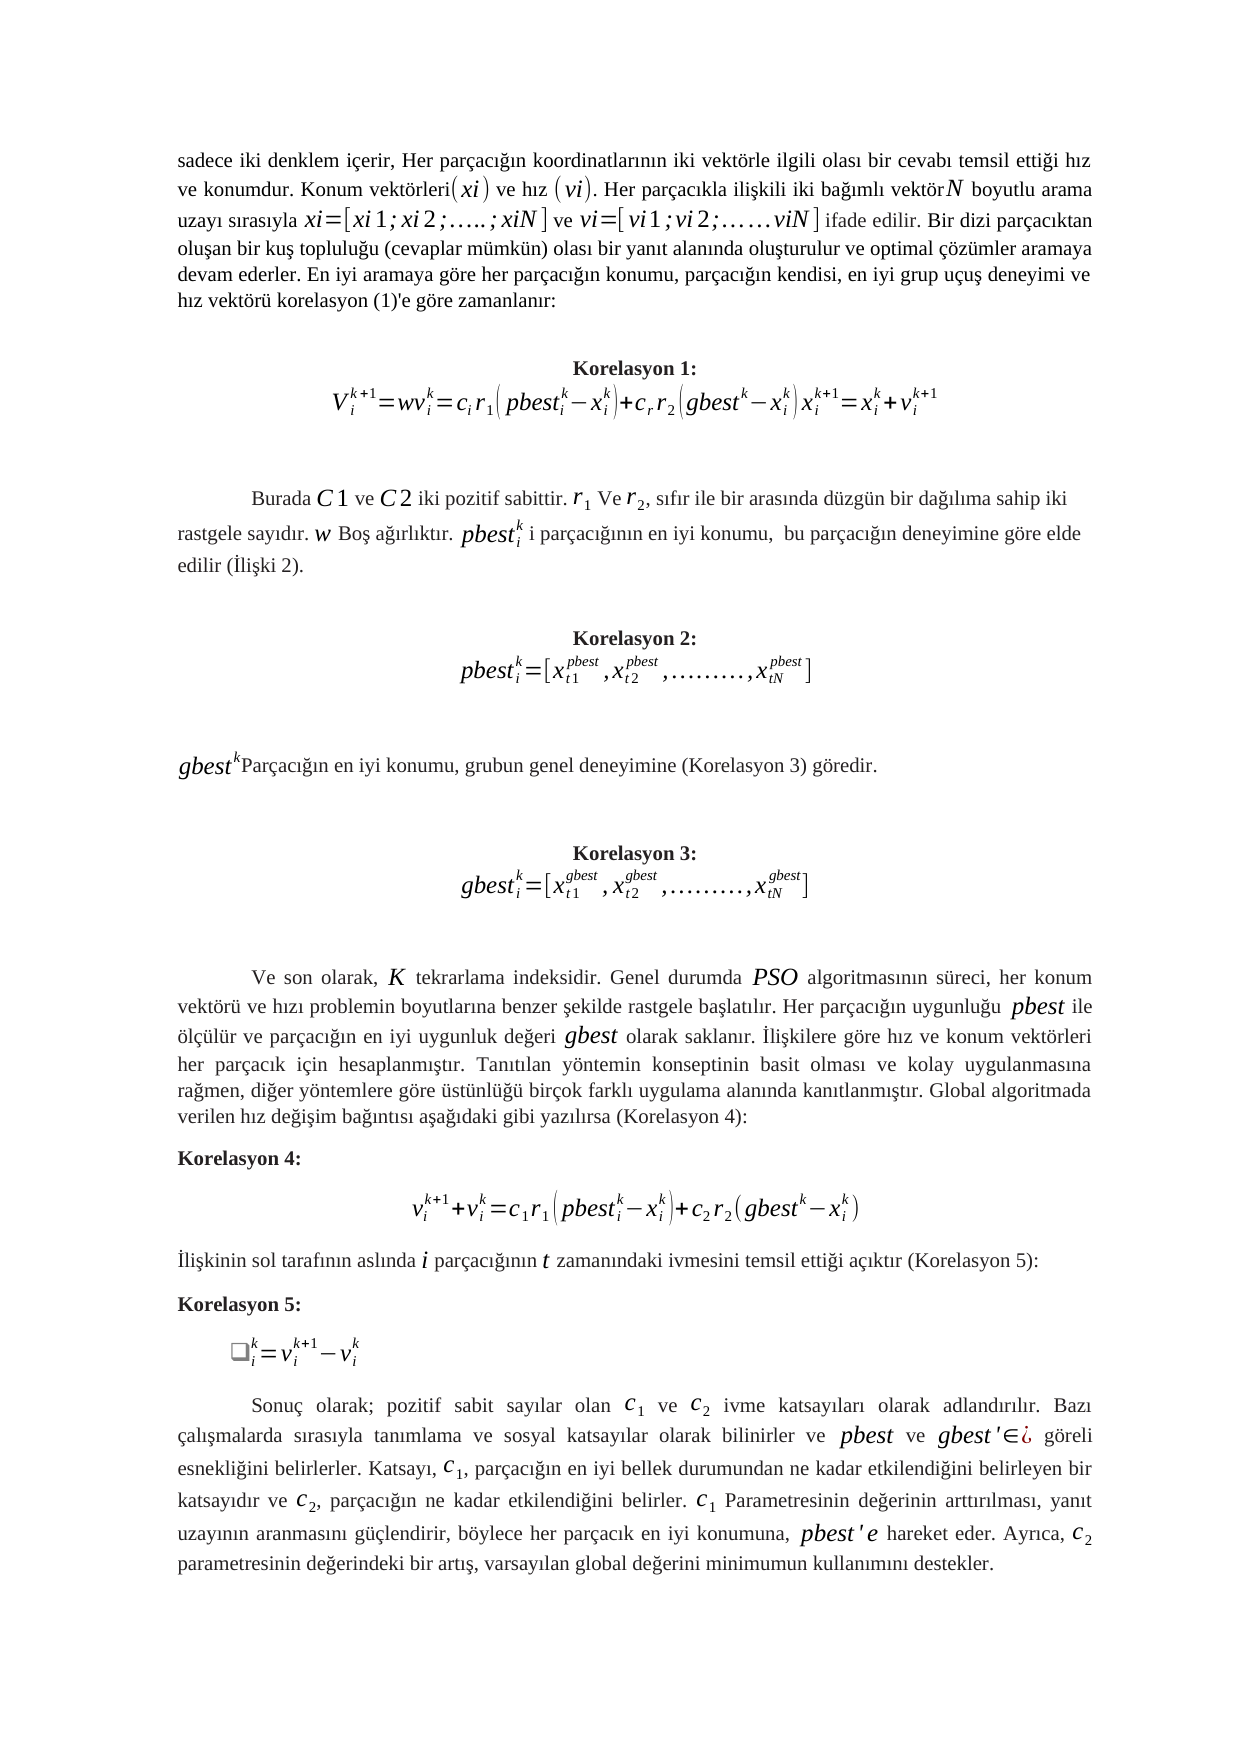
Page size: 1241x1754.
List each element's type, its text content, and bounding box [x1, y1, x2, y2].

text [177, 148, 1092, 312]
text Burada ve iki pozitif sabittir. Ve , sıfır ile bir arasında düzgün bir dağılıma sahip iki rastgele sayıdır. Boş ağırlıktır. i parçacığının en iyi konumu, bu parçacığın deneyimine göre elde edilir (İlişki 2). [177, 483, 1092, 607]
text Ve son olarak, tekrarlama indeksidir. Genel durumda algoritmasının süreci, her konum vektörü ve hızı problemin boyutlarına benzer şekilde rastgele başlatılır. Her parçacığın uygunluğu ile ölçülür ve parçacığın en iyi uygunluk değeri olarak saklanır. İlişkilere göre hız ve konum vektörleri her parçacık için hesaplanmıştır. Tanıtılan yöntemin konseptinin basit olması ve kolay uygulanmasına rağmen, diğer yöntemlere göre üstünlüğü birçok farklı uygulama alanında kanıtlanmıştır. Global algoritmada verilen hız değişim bağıntısı aşağıdaki gibi yazılırsa (Korelasyon 4): [177, 963, 1092, 1128]
text Korelasyon 5: [177, 1292, 1092, 1316]
text Sonuç olarak; pozitif sabit sayılar olan ve ivme katsayıları olarak adlandırılır. Bazı çalışmalarda sırasıyla tanımlama ve sosyal katsayılar olarak bilinirler ve ve göreli esnekliğini belirlerler. Katsayı, , parçacığın en iyi bellek durumundan ne kadar etkilendiğini belirleyen bir katsayıdır ve , parçacığın ne kadar etkilendiğini belirler. Parametresinin değerinin arttırılması, yanıt uzayının aranmasını güçlendirir, böylece her parçacık en iyi konumuna, hareket eder. Ayrıca, parametresinin değerindeki bir artış, varsayılan global değerini minimumun kullanımını destekler. [177, 1388, 1092, 1575]
text Korelasyon 1: [177, 330, 1092, 421]
text Korelasyon 3: [177, 841, 1092, 902]
text İlişkinin sol tarafının aslında parçacığının zamanındaki ivmesini temsil ettiği açıktır (Korelasyon 5): [177, 1246, 1092, 1274]
text Parçacığın en iyi konumu, grubun genel deneyimine (Korelasyon 3) göredir. [177, 748, 1092, 779]
text Korelasyon 2: [177, 626, 1092, 687]
text Korelasyon 4: [177, 1146, 1092, 1170]
